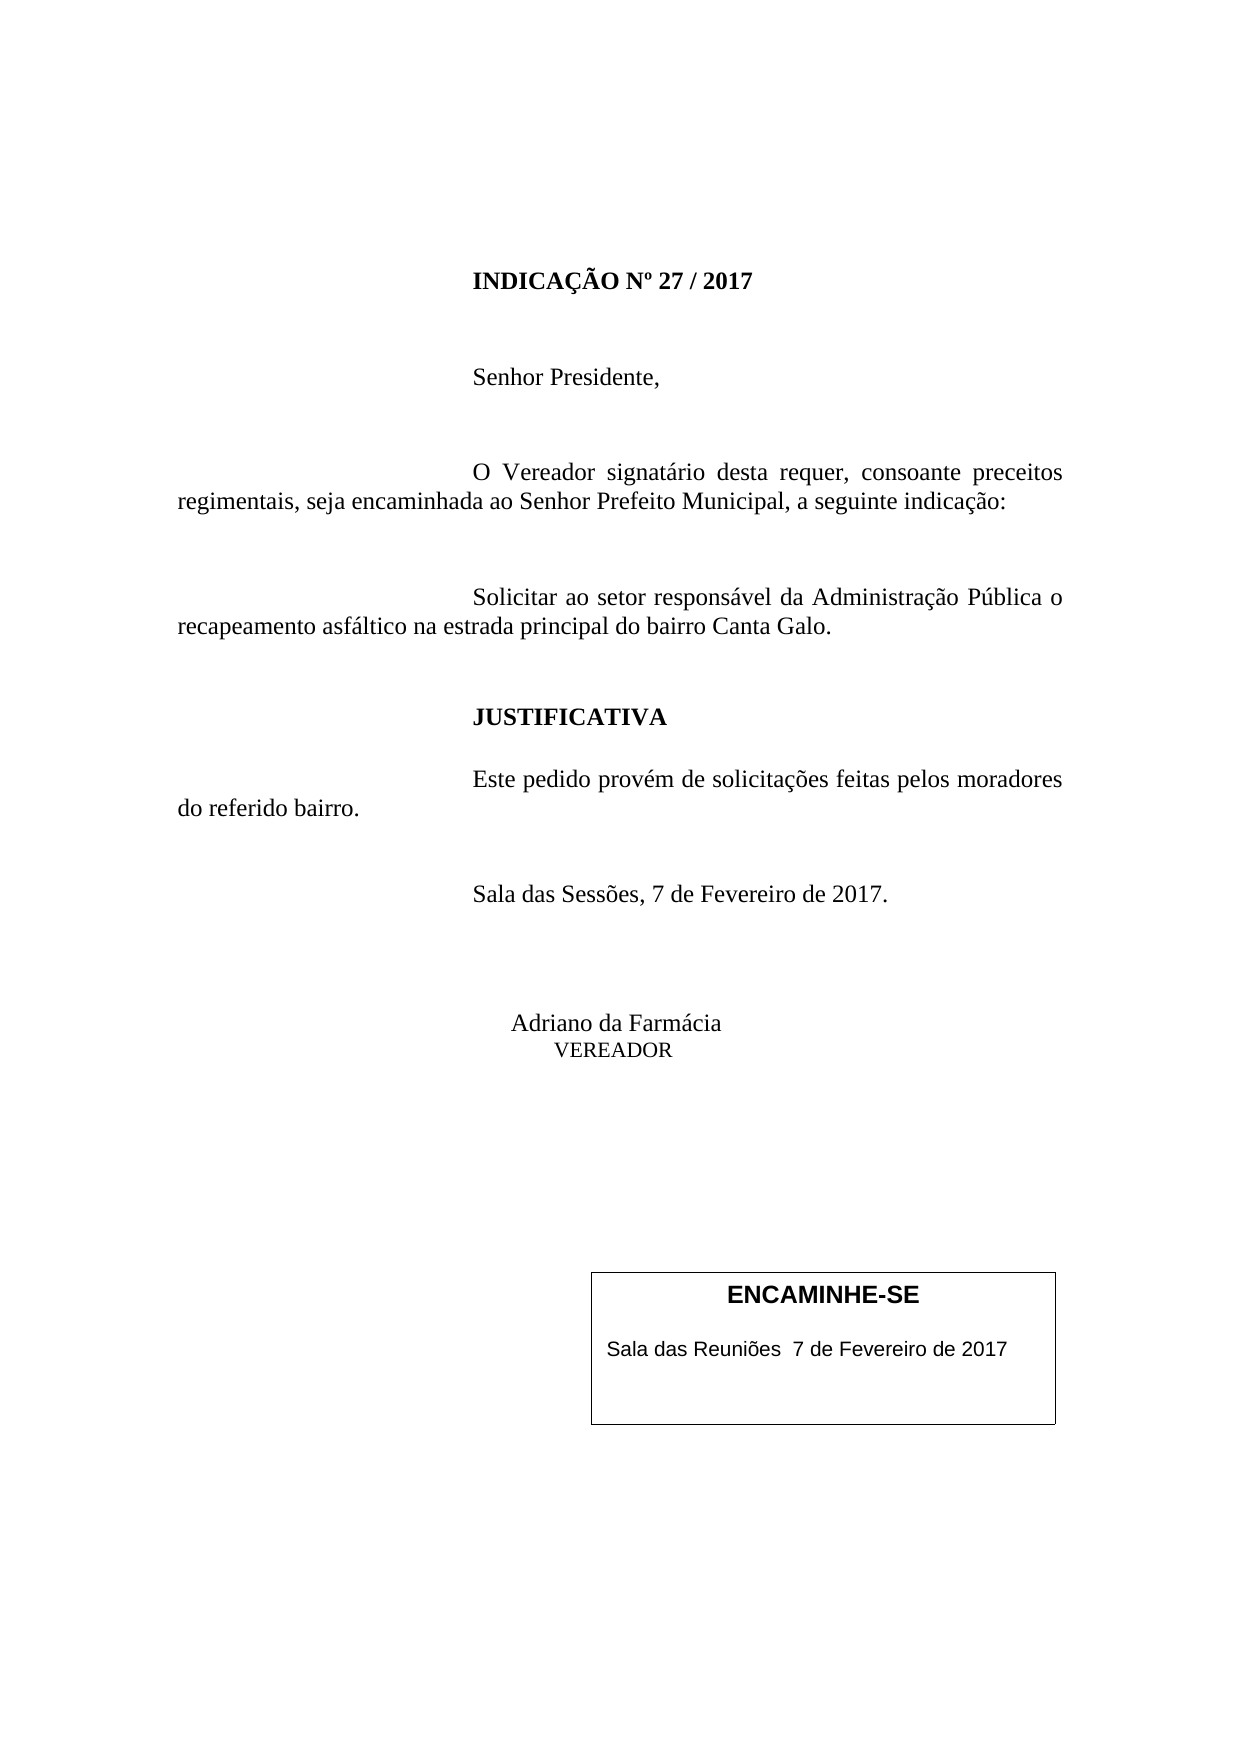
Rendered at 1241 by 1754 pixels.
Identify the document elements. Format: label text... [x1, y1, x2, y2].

text Sala das Sessões, 7 de Fevereiro de 2017. [472, 879, 1063, 908]
text INDICAÇÃO Nº 27 / 2017 [472, 266, 1063, 294]
table_header Adriano da Farmácia [170, 1009, 1056, 1037]
text JUSTIFICATIVA [177, 702, 1004, 731]
text Senhor Presidente, [472, 362, 1063, 390]
table_cell VEREADOR [170, 1037, 1056, 1066]
text O Vereador signatário desta requer, consoante preceitos regimentais, seja encaminhada ao Senhor Prefeito Municipal, a seguinte indicação: [177, 457, 1063, 515]
text Este pedido provém de solicitações feitas pelos moradores do referido bairro. [177, 764, 1063, 822]
text Solicitar ao setor responsável da Administração Pública o recapeamento asfáltico na estrada principal do bairro Canta Galo. [177, 582, 1063, 639]
